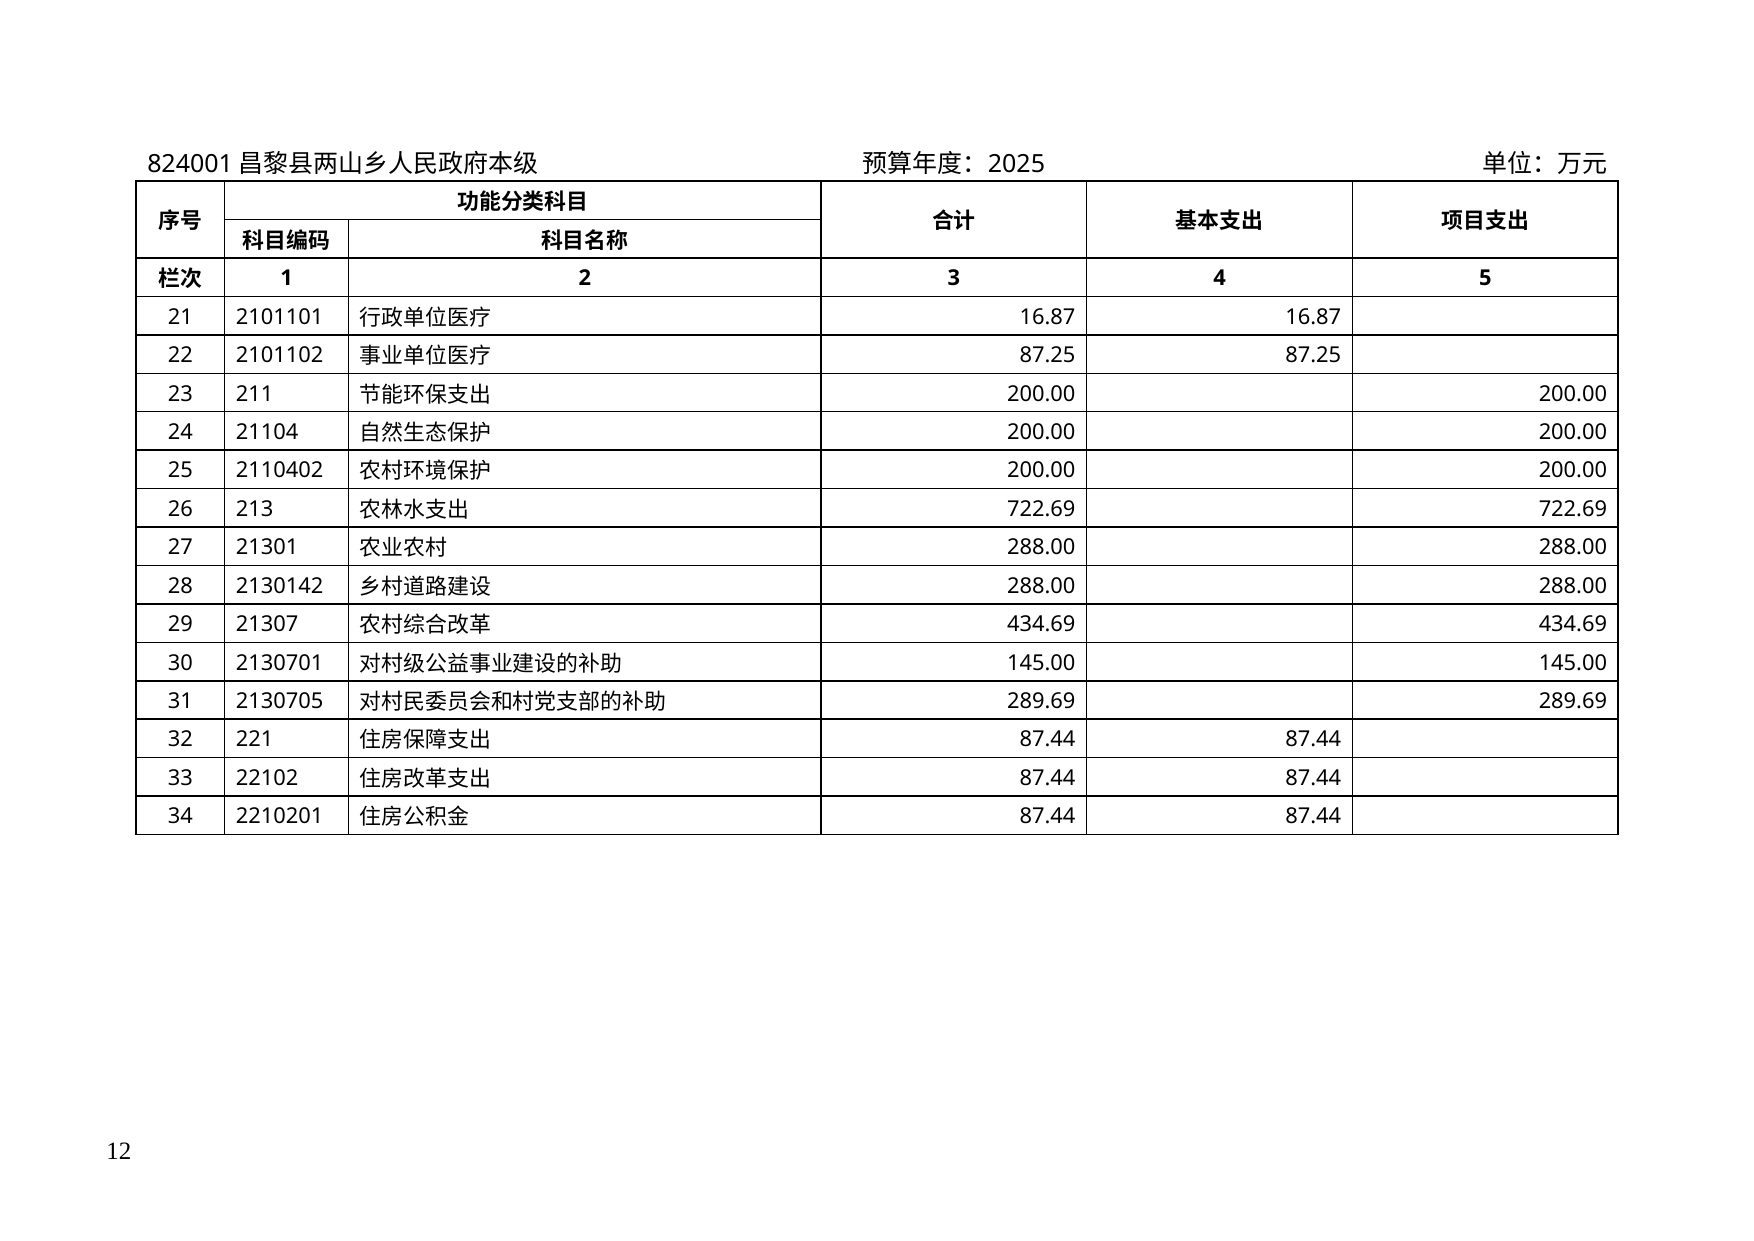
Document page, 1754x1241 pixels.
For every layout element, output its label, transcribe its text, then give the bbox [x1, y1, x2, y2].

table_cell 科目编码 [225, 220, 348, 257]
table_cell 87.44 [822, 720, 1086, 757]
table_cell [1087, 412, 1352, 449]
table_cell 289.69 [822, 682, 1086, 718]
table_cell 33 [137, 758, 224, 795]
table_cell 289.69 [1353, 682, 1617, 718]
table_cell 合计 [822, 182, 1086, 257]
table_cell 21301 [225, 528, 348, 564]
table_cell 行政单位医疗 [349, 297, 820, 334]
table_cell 27 [137, 528, 224, 564]
table_cell 基本支出 [1087, 182, 1352, 257]
table_cell [1087, 605, 1352, 641]
table_cell 对村民委员会和村党支部的补助 [349, 682, 820, 718]
table_cell 住房改革支出 [349, 758, 820, 795]
table_cell 农村环境保护 [349, 451, 820, 488]
table_cell 序号 [137, 182, 224, 257]
table_cell 26 [137, 489, 224, 526]
table_cell 288.00 [822, 528, 1086, 564]
table_cell 2130705 [225, 682, 348, 718]
table_header 824001昌黎县两山乡人民政府本级 [137, 143, 820, 180]
table_cell 栏次 [137, 259, 224, 296]
table_cell [1353, 720, 1617, 757]
table_cell 2101102 [225, 336, 348, 372]
table_cell 87.44 [822, 758, 1086, 795]
table_cell 2130701 [225, 643, 348, 680]
table_cell [1353, 336, 1617, 372]
table_cell 87.25 [822, 336, 1086, 372]
table_cell 87.25 [1087, 336, 1352, 372]
table_cell 288.00 [1353, 566, 1617, 603]
table_cell 21104 [225, 412, 348, 449]
table_cell 4 [1087, 259, 1352, 296]
table_cell 2210201 [225, 797, 348, 834]
table_cell 1 [225, 259, 348, 296]
table_cell 28 [137, 566, 224, 603]
table_cell 2101101 [225, 297, 348, 334]
table_cell 200.00 [1353, 374, 1617, 411]
table_cell 200.00 [822, 374, 1086, 411]
table_cell 22 [137, 336, 224, 372]
table_cell [1087, 528, 1352, 564]
table_cell 25 [137, 451, 224, 488]
table_cell 住房保障支出 [349, 720, 820, 757]
table_cell [1087, 643, 1352, 680]
table_cell 31 [137, 682, 224, 718]
table_cell 87.44 [1087, 797, 1352, 834]
table_cell 21307 [225, 605, 348, 641]
table_cell 农林水支出 [349, 489, 820, 526]
table_cell [1087, 374, 1352, 411]
table_cell 23 [137, 374, 224, 411]
table_cell 87.44 [1087, 720, 1352, 757]
table_cell 200.00 [1353, 451, 1617, 488]
table_cell 434.69 [822, 605, 1086, 641]
table_cell 22102 [225, 758, 348, 795]
table_cell 功能分类科目 [225, 182, 820, 219]
table_cell 221 [225, 720, 348, 757]
table_cell 288.00 [1353, 528, 1617, 564]
table_cell [1353, 297, 1617, 334]
table_cell 145.00 [1353, 643, 1617, 680]
table_cell 事业单位医疗 [349, 336, 820, 372]
table_header 单位：万元 [1087, 143, 1617, 180]
table_cell 434.69 [1353, 605, 1617, 641]
table_cell 213 [225, 489, 348, 526]
table_cell 科目名称 [349, 220, 820, 257]
table_cell 16.87 [1087, 297, 1352, 334]
table_cell [1087, 489, 1352, 526]
table_cell 200.00 [822, 412, 1086, 449]
table_cell 2110402 [225, 451, 348, 488]
table_cell 32 [137, 720, 224, 757]
table_cell 2130142 [225, 566, 348, 603]
table_cell 288.00 [822, 566, 1086, 603]
table_cell 农业农村 [349, 528, 820, 564]
table_cell 节能环保支出 [349, 374, 820, 411]
table_cell 乡村道路建设 [349, 566, 820, 603]
table_cell 722.69 [1353, 489, 1617, 526]
table_cell 项目支出 [1353, 182, 1617, 257]
table_cell 29 [137, 605, 224, 641]
table_cell 3 [822, 259, 1086, 296]
table_cell 87.44 [1087, 758, 1352, 795]
table_cell 30 [137, 643, 224, 680]
table_cell 对村级公益事业建设的补助 [349, 643, 820, 680]
table_cell [1353, 797, 1617, 834]
table_cell [1353, 758, 1617, 795]
table_cell 自然生态保护 [349, 412, 820, 449]
table_cell 21 [137, 297, 224, 334]
table_cell [1087, 566, 1352, 603]
table_cell 2 [349, 259, 820, 296]
table_cell 5 [1353, 259, 1617, 296]
table_cell 145.00 [822, 643, 1086, 680]
table_cell 200.00 [1353, 412, 1617, 449]
table_cell 24 [137, 412, 224, 449]
table_cell 211 [225, 374, 348, 411]
table_cell 200.00 [822, 451, 1086, 488]
table_header 预算年度：2025 [822, 143, 1086, 180]
table_cell [1087, 682, 1352, 718]
table_cell 住房公积金 [349, 797, 820, 834]
table_cell 农村综合改革 [349, 605, 820, 641]
table_cell 16.87 [822, 297, 1086, 334]
table_cell 34 [137, 797, 224, 834]
table_cell 722.69 [822, 489, 1086, 526]
table_cell [1087, 451, 1352, 488]
table_cell 87.44 [822, 797, 1086, 834]
